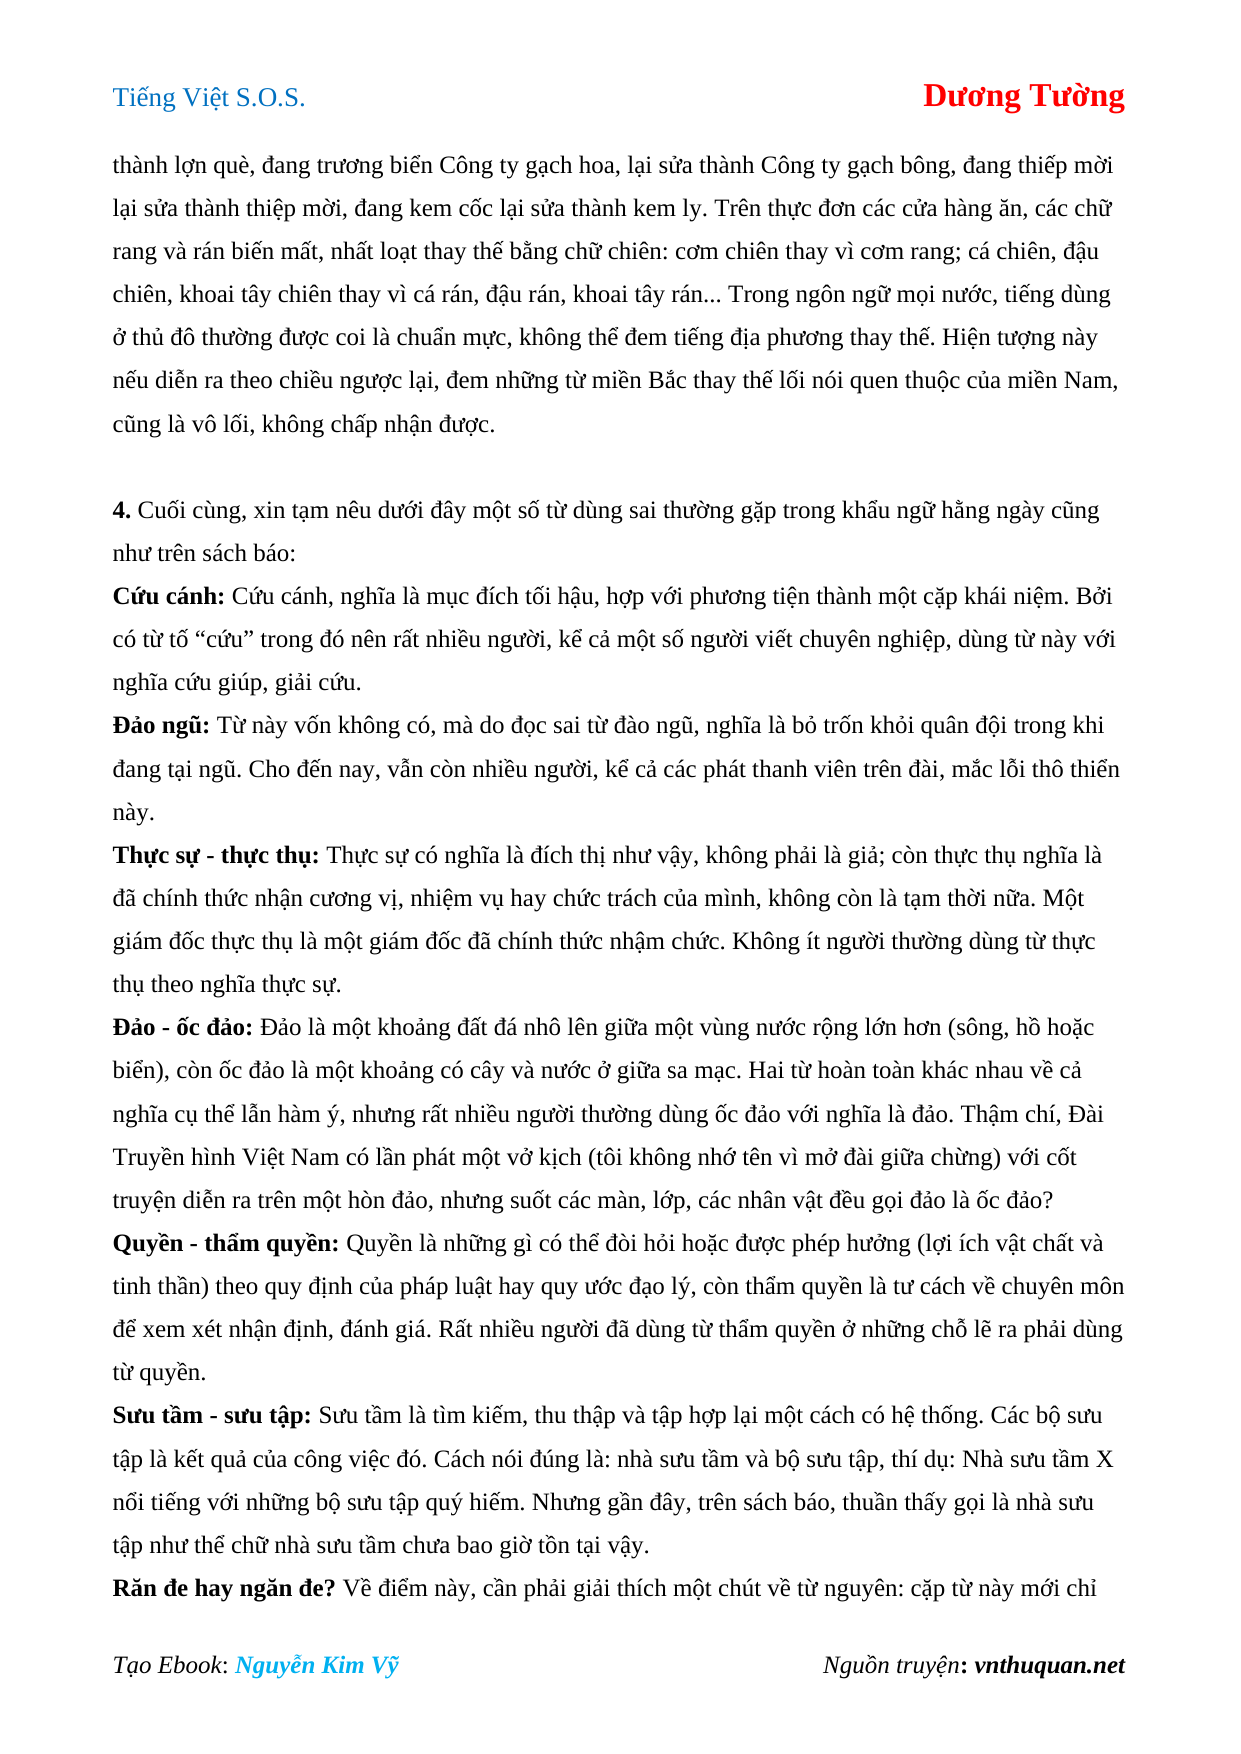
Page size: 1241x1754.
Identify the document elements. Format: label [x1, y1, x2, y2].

text [112, 150, 1128, 1602]
